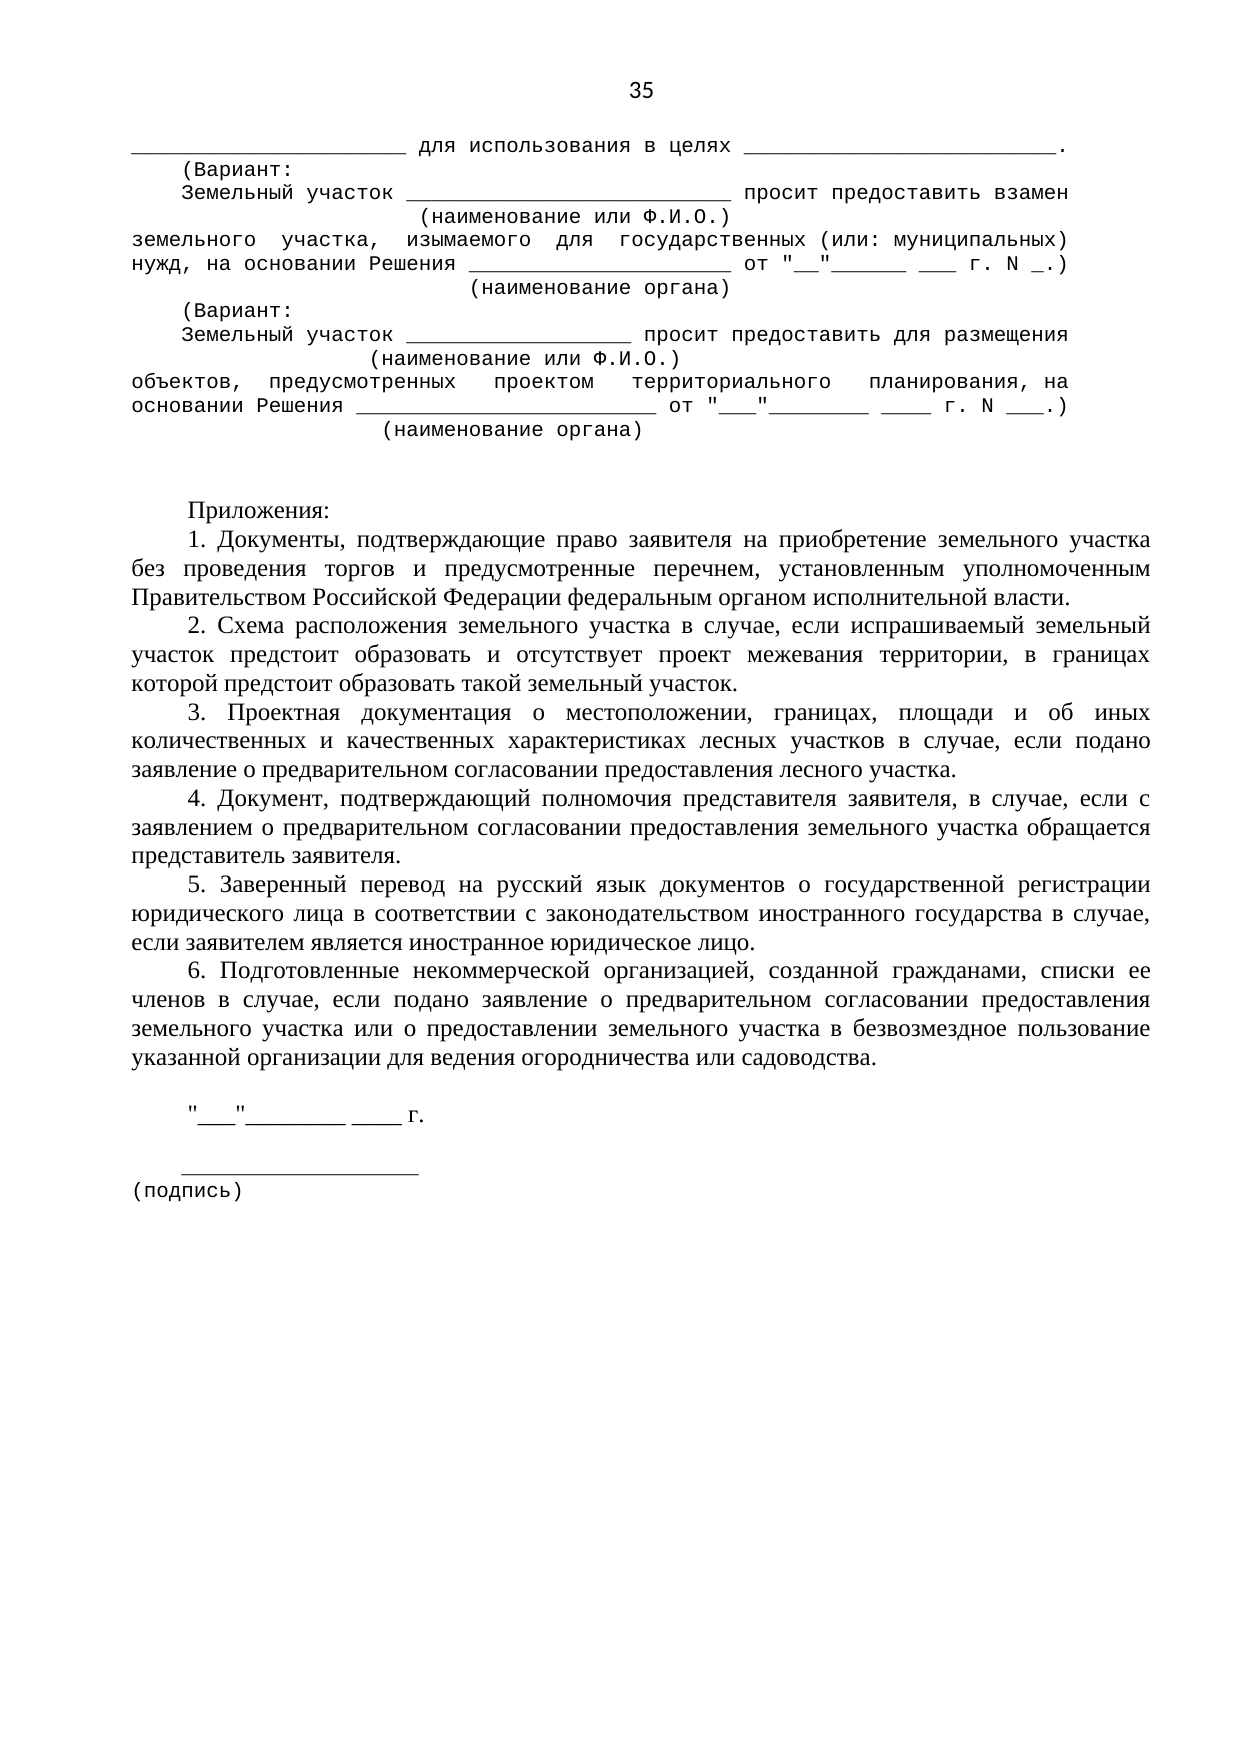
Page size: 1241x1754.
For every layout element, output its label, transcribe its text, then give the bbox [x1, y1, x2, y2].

text 6. Подготовленные некоммерческой организацией, созданной гражданами, списки ее членов в случае, если подано заявление о предварительном согласовании предоставления земельного участка или о предоставлении земельного участка в безвозмездное пользование указанной организации для ведения огородничества или садоводства. [131, 955, 1152, 1070]
text (Вариант: [131, 300, 1152, 324]
text 1. Документы, подтверждающие право заявителя на приобретение земельного участка без проведения торгов и предусмотренные перечнем, установленным уполномоченным Правительством Российской Федерации федеральным органом исполнительной власти. [131, 524, 1152, 610]
text (наименование или Ф.И.О.) [131, 206, 1152, 229]
text объектов, предусмотренных проектом территориального планирования, на [131, 371, 1152, 395]
text 2. Схема расположения земельного участка в случае, если испрашиваемый земельный участок предстоит образовать и отсутствует проект межевания территории, в границах которой предстоит образовать такой земельный участок. [131, 610, 1152, 697]
text основании Решения ________________________ от "___"________ ____ г. N ___.) [131, 395, 1152, 419]
text 4. Документ, подтверждающий полномочия представителя заявителя, в случае, если с заявлением о предварительном согласовании предоставления земельного участка обращается представитель заявителя. [131, 783, 1152, 869]
text (наименование или Ф.И.О.) [131, 348, 1152, 371]
text нужд, на основании Решения _____________________ от "__"______ ___ г. N _.) [131, 253, 1152, 277]
text ___________________ [131, 1157, 1152, 1180]
text (подпись) [131, 1180, 1152, 1204]
text ______________________ для использования в целях _________________________. [131, 135, 1152, 158]
text Земельный участок __________________ просит предоставить для размещения [131, 324, 1152, 348]
text 3. Проектная документация о местоположении, границах, площади и об иных количественных и качественных характеристиках лесных участков в случае, если подано заявление о предварительном согласовании предоставления лесного участка. [131, 697, 1152, 783]
text (наименование органа) [131, 419, 1152, 442]
text (наименование органа) [131, 277, 1152, 300]
text Земельный участок __________________________ просит предоставить взамен [131, 182, 1152, 206]
text земельного участка, изымаемого для государственных (или: муниципальных) [131, 229, 1152, 253]
text (Вариант: [131, 158, 1152, 182]
text Приложения: [131, 495, 1152, 524]
text 5. Заверенный перевод на русский язык документов о государственной регистрации юридического лица в соответствии с законодательством иностранного государства в случае, если заявителем является иностранное юридическое лицо. [131, 869, 1152, 955]
text "___"________ ____ г. [131, 1099, 1152, 1128]
